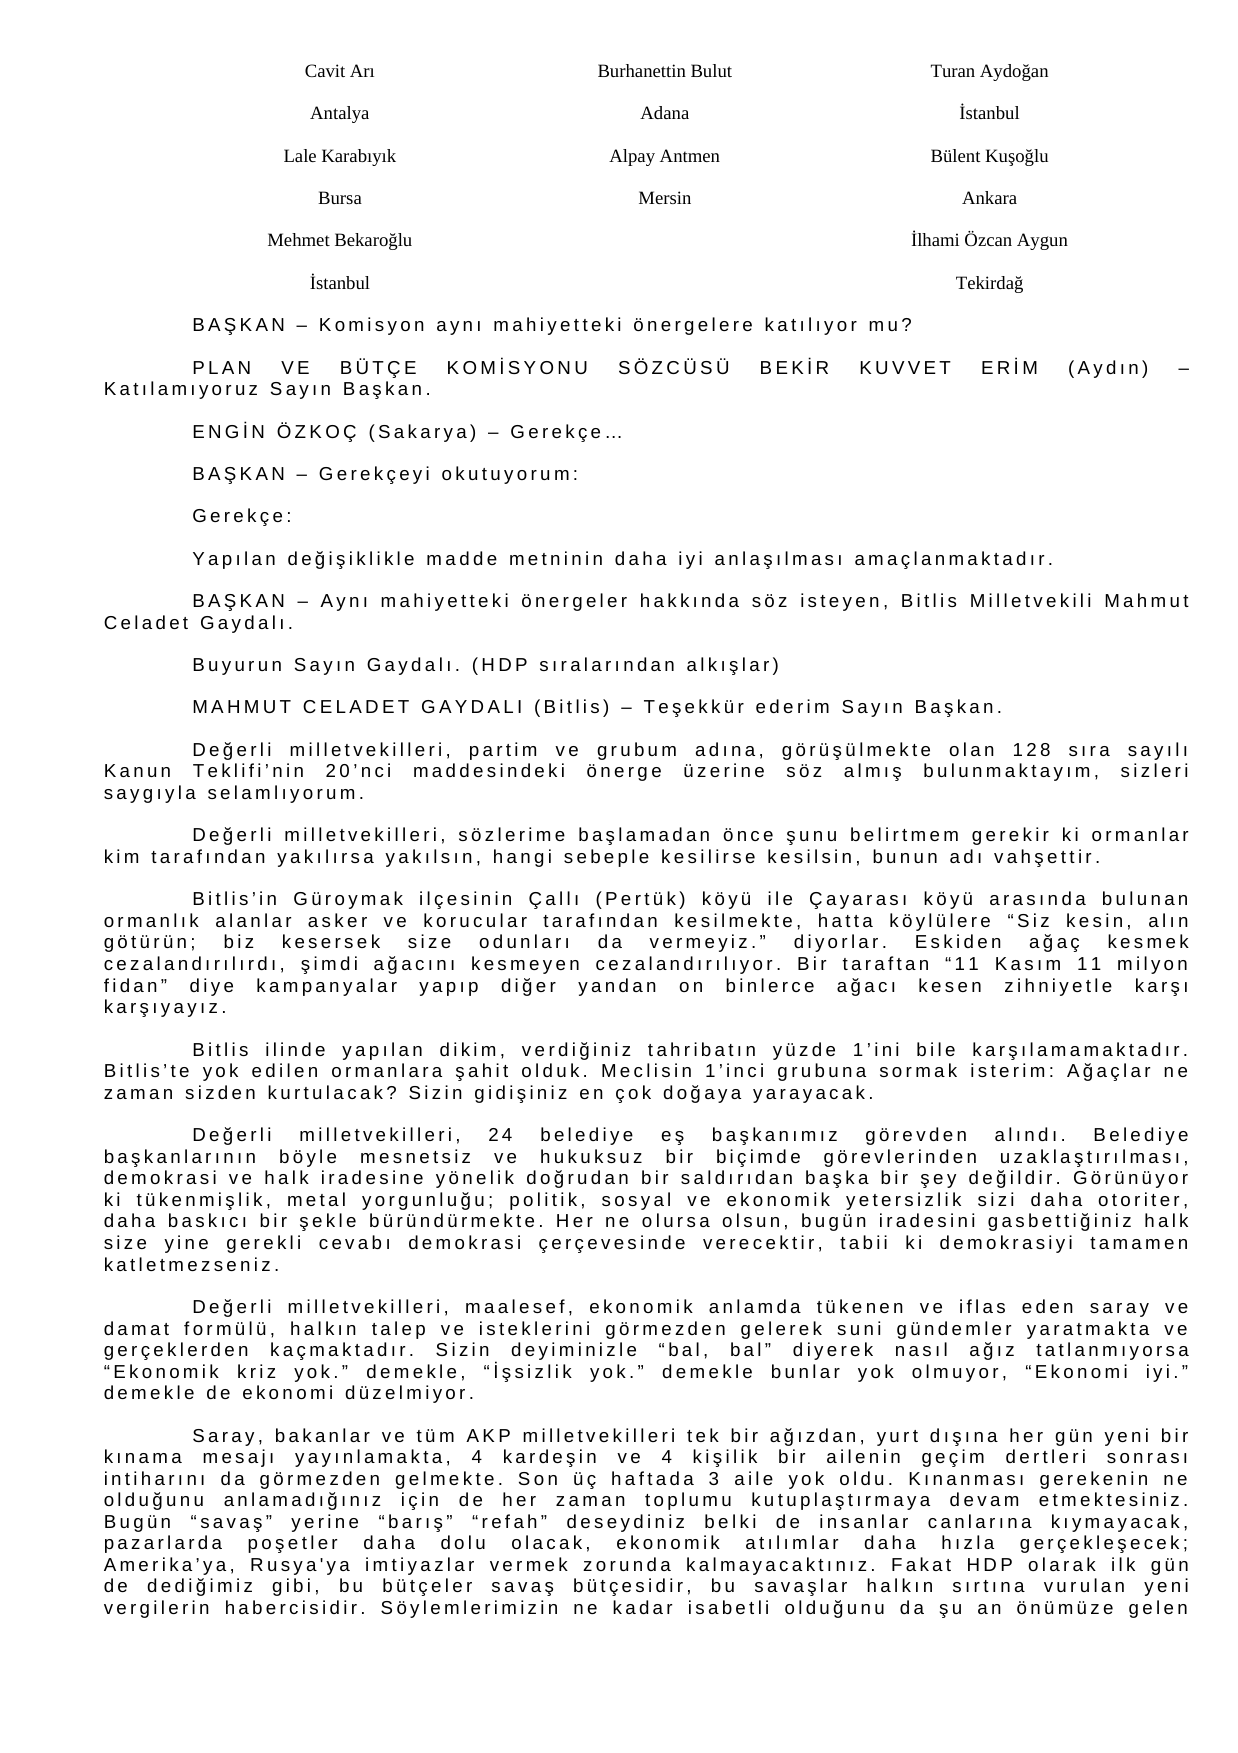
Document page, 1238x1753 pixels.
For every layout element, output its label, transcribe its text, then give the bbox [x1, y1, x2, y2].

text Antalya Adana İstanbul [103, 102, 1190, 124]
text Mehmet Bekaroğlu İlhami Özcan Aygun [103, 229, 1190, 251]
text Gerekçe: [103, 505, 1190, 527]
text İstanbul Tekirdağ [103, 272, 1190, 293]
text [103, 1424, 1190, 1618]
text Lale Karabıyık Alpay Antmen Bülent Kuşoğlu [103, 144, 1190, 166]
text ENGİN ÖZKOÇ (Sakarya) – Gerekçe… [103, 420, 1190, 442]
text Değerli milletvekilleri, partim ve grubum adına, görüşülmekte olan 128 sıra sayılı Kanun Teklifi’nin 20’nci maddesindeki önerge üzerine söz almış bulunmaktayım, sizleri saygıyla selamlıyorum. [103, 739, 1190, 803]
text PLAN VE BÜTÇE KOMİSYONU SÖZCÜSÜ BEKİR KUVVET ERİM (Aydın) – Katılamıyoruz Sayın Başkan. [103, 356, 1190, 399]
text Değerli milletvekilleri, maalesef, ekonomik anlamda tükenen ve iflas eden saray ve damat formülü, halkın talep ve isteklerini görmezden gelerek suni gündemler yaratmakta ve gerçeklerden kaçmaktadır. Sizin deyiminizle “bal, bal” diyerek nasıl ağız tatlanmıyorsa “Ekonomik kriz yok.” demekle, “İşsizlik yok.” demekle bunlar yok olmuyor, “Ekonomi iyi.” demekle de ekonomi düzelmiyor. [103, 1296, 1190, 1403]
text MAHMUT CELADET GAYDALI (Bitlis) – Teşekkür ederim Sayın Başkan. [103, 696, 1190, 718]
text Değerli milletvekilleri, 24 belediye eş başkanımız görevden alındı. Belediye başkanlarının böyle mesnetsiz ve hukuksuz bir biçimde görevlerinden uzaklaştırılması, demokrasi ve halk iradesine yönelik doğrudan bir saldırıdan başka bir şey değildir. Görünüyor ki tükenmişlik, metal yorgunluğu; politik, sosyal ve ekonomik yetersizlik sizi daha otoriter, daha baskıcı bir şekle büründürmekte. Her ne olursa olsun, bugün iradesini gasbettiğiniz halk size yine gerekli cevabı demokrasi çerçevesinde verecektir, tabii ki demokrasiyi tamamen katletmezseniz. [103, 1124, 1190, 1275]
text Bitlis’in Güroymak ilçesinin Çallı (Pertük) köyü ile Çayarası köyü arasında bulunan ormanlık alanlar asker ve korucular tarafından kesilmekte, hatta köylülere “Siz kesin, alın götürün; biz kesersek size odunları da vermeyiz.” diyorlar. Eskiden ağaç kesmek cezalandırılırdı, şimdi ağacını kesmeyen cezalandırılıyor. Bir taraftan “11 Kasım 11 milyon fidan” diye kampanyalar yapıp diğer yandan on binlerce ağacı kesen zihniyetle karşı karşıyayız. [103, 888, 1190, 1018]
text Buyurun Sayın Gaydalı. (HDP sıralarından alkışlar) [103, 654, 1190, 676]
text Değerli milletvekilleri, sözlerime başlamadan önce şunu belirtmem gerekir ki ormanlar kim tarafından yakılırsa yakılsın, hangi sebeple kesilirse kesilsin, bunun adı vahşettir. [103, 824, 1190, 867]
text BAŞKAN – Gerekçeyi okutuyorum: [103, 463, 1190, 484]
text Cavit Arı Burhanettin Bulut Turan Aydoğan [103, 60, 1190, 81]
text Bursa Mersin Ankara [103, 187, 1190, 208]
text BAŞKAN – Aynı mahiyetteki önergeler hakkında söz isteyen, Bitlis Milletvekili Mahmut Celadet Gaydalı. [103, 590, 1190, 633]
text BAŞKAN – Komisyon aynı mahiyetteki önergelere katılıyor mu? [103, 314, 1190, 336]
text Yapılan değişiklikle madde metninin daha iyi anlaşılması amaçlanmaktadır. [103, 548, 1190, 569]
text Bitlis ilinde yapılan dikim, verdiğiniz tahribatın yüzde 1’ini bile karşılamamaktadır. Bitlis’te yok edilen ormanlara şahit olduk. Meclisin 1’inci grubuna sormak isterim: Ağaçlar ne zaman sizden kurtulacak? Sizin gidişiniz en çok doğaya yarayacak. [103, 1038, 1190, 1103]
